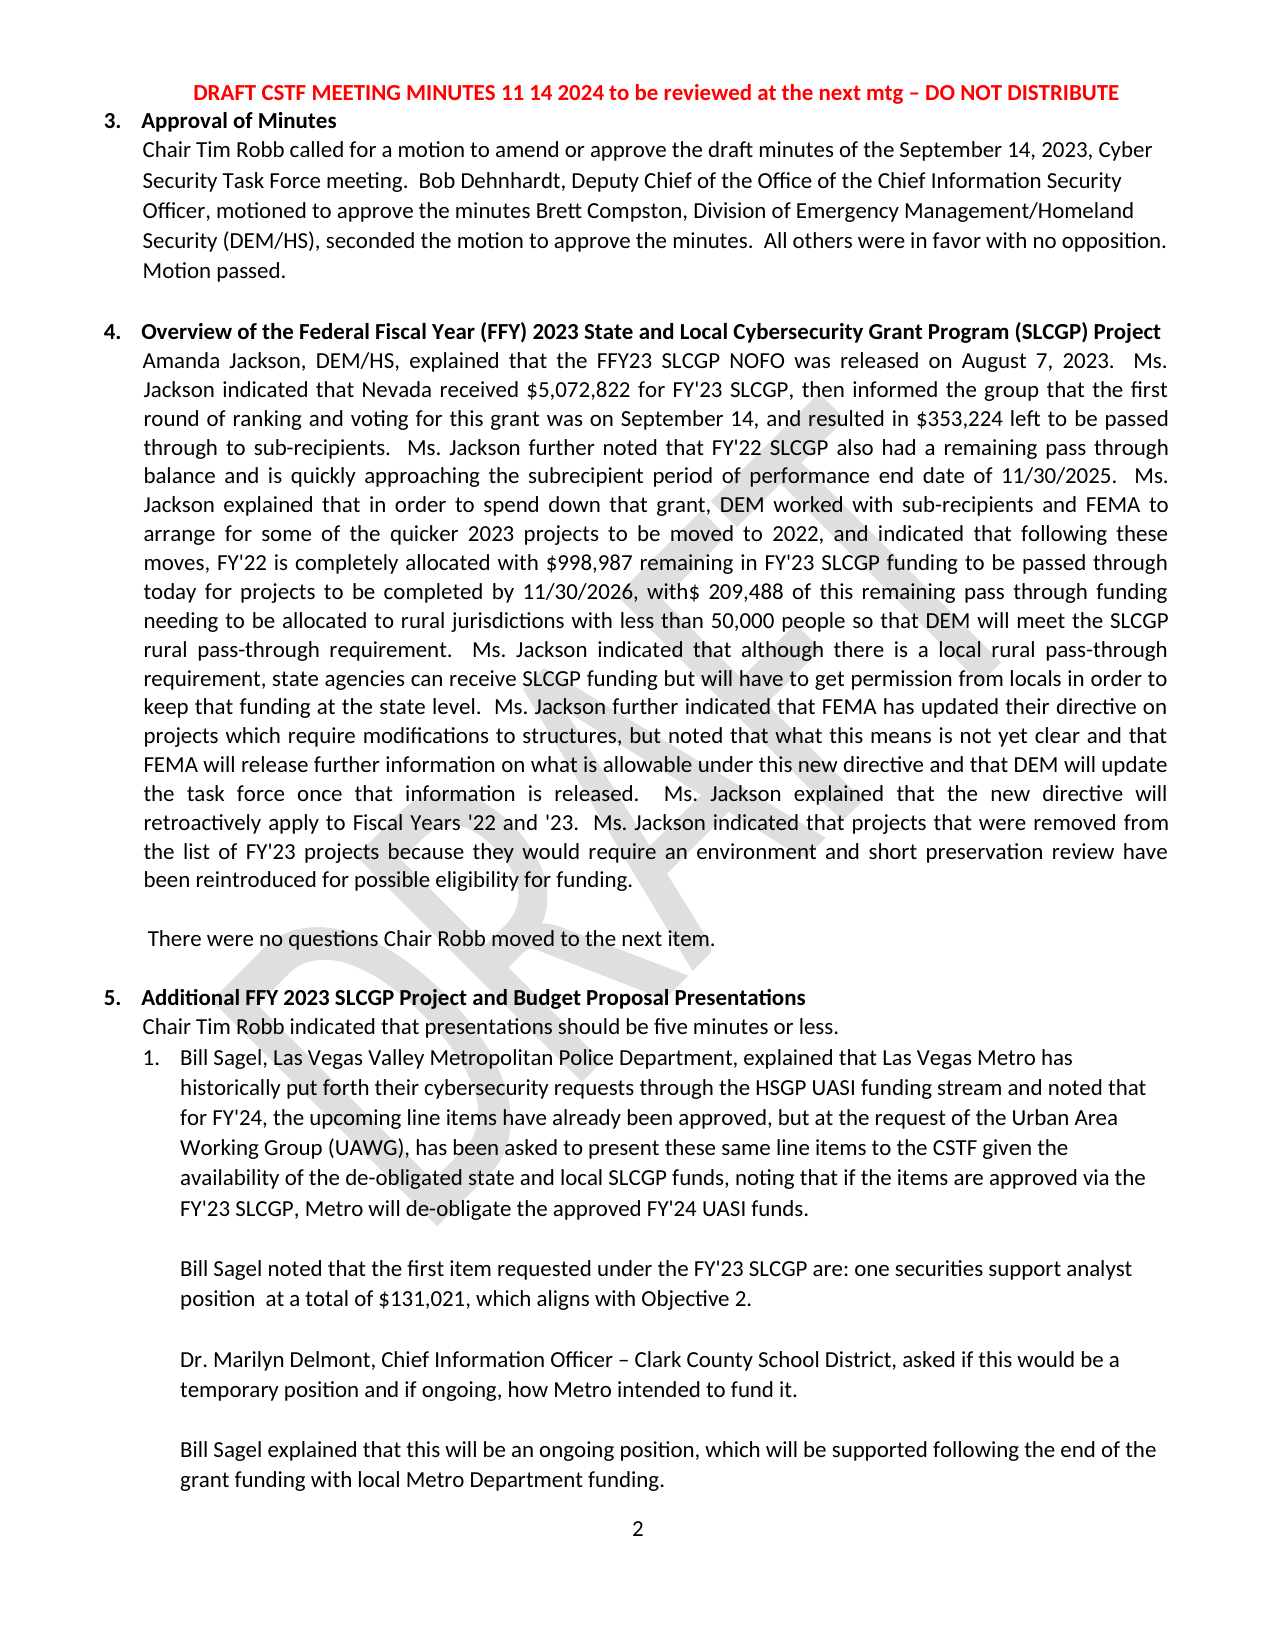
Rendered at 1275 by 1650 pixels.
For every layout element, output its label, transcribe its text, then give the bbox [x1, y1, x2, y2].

list Bill Sagel, Las Vegas Valley Metropolitan Police Department, explained that Las Vegas Metro has historically put forth their cybersecurity requests through the HSGP UASI funding stream and noted that for FY'24, the upcoming line items have already been approved, but at the request of the Urban Area Working Group (UAWG), has been asked to present these same line items to the CSTF given the availability of the de-obligated state and local SLCGP funds, noting that if the items are approved via the FY'23 SLCGP, Metro will de-obligate the approved FY'24 UASI funds. [142, 1043, 1170, 1222]
text Chair Tim Robb indicated that presentations should be five minutes or less. [142, 1012, 1170, 1041]
list Bill Sagel explained that this will be an ongoing position, which will be supported following the end of the grant funding with local Metro Department funding. [180, 1435, 1170, 1494]
list Dr. Marilyn Delmont, Chief Information Officer – Clark County School District, asked if this would be a temporary position and if ongoing, how Metro intended to fund it. [180, 1345, 1170, 1403]
subtitle Approval of Minutes [103, 106, 1170, 134]
subtitle Overview of the Federal Fiscal Year (FFY) 2023 State and Local Cybersecurity Grant Program (SLCGP) Project [103, 317, 1170, 345]
text Chair Tim Robb called for a motion to amend or approve the draft minutes of the September 14, 2023, Cyber Security Task Force meeting. Bob Dehnhardt, Deputy Chief of the Office of the Chief Information Security Officer, motioned to approve the minutes Brett Compston, Division of Emergency Management/Homeland Security (DEM/HS), seconded the motion to approve the minutes. All others were in favor with no opposition. Motion passed. [142, 136, 1170, 284]
text There were no questions Chair Robb moved to the next item. [142, 924, 1170, 952]
text Amanda Jackson, DEM/HS, explained that the FFY23 SLCGP NOFO was released on August 7, 2023. Ms. Jackson indicated that Nevada received $5,072,822 for FY'23 SLCGP, then informed the group that the first round of ranking and voting for this grant was on September 14, and resulted in $353,224 left to be passed through to sub-recipients. Ms. Jackson further noted that FY'22 SLCGP also had a remaining pass through balance and is quickly approaching the subrecipient period of performance end date of 11/30/2025. Ms. Jackson explained that in order to spend down that grant, DEM worked with sub-recipients and FEMA to arrange for some of the quicker 2023 projects to be moved to 2022, and indicated that following these moves, FY'22 is completely allocated with $998,987 remaining in FY'23 SLCGP funding to be passed through today for projects to be completed by 11/30/2026, with$ 209,488 of this remaining pass through funding needing to be allocated to rural jurisdictions with less than 50,000 people so that DEM will meet the SLCGP rural pass-through requirement. Ms. Jackson indicated that although there is a local rural pass-through requirement, state agencies can receive SLCGP funding but will have to get permission from locals in order to keep that funding at the state level. Ms. Jackson further indicated that FEMA has updated their directive on projects which require modifications to structures, but noted that what this means is not yet clear and that FEMA will release further information on what is allowable under this new directive and that DEM will update the task force once that information is released. Ms. Jackson explained that the new directive will retroactively apply to Fiscal Years '22 and '23. Ms. Jackson indicated that projects that were removed from the list of FY'23 projects because they would require an environment and short preservation review have been reintroduced for possible eligibility for funding. [142, 346, 1170, 894]
list Bill Sagel noted that the first item requested under the FY'23 SLCGP are: one securities support analyst position at a total of $131,021, which aligns with Objective 2. [180, 1254, 1170, 1312]
subtitle Additional FFY 2023 SLCGP Project and Budget Proposal Presentations [103, 983, 1170, 1011]
